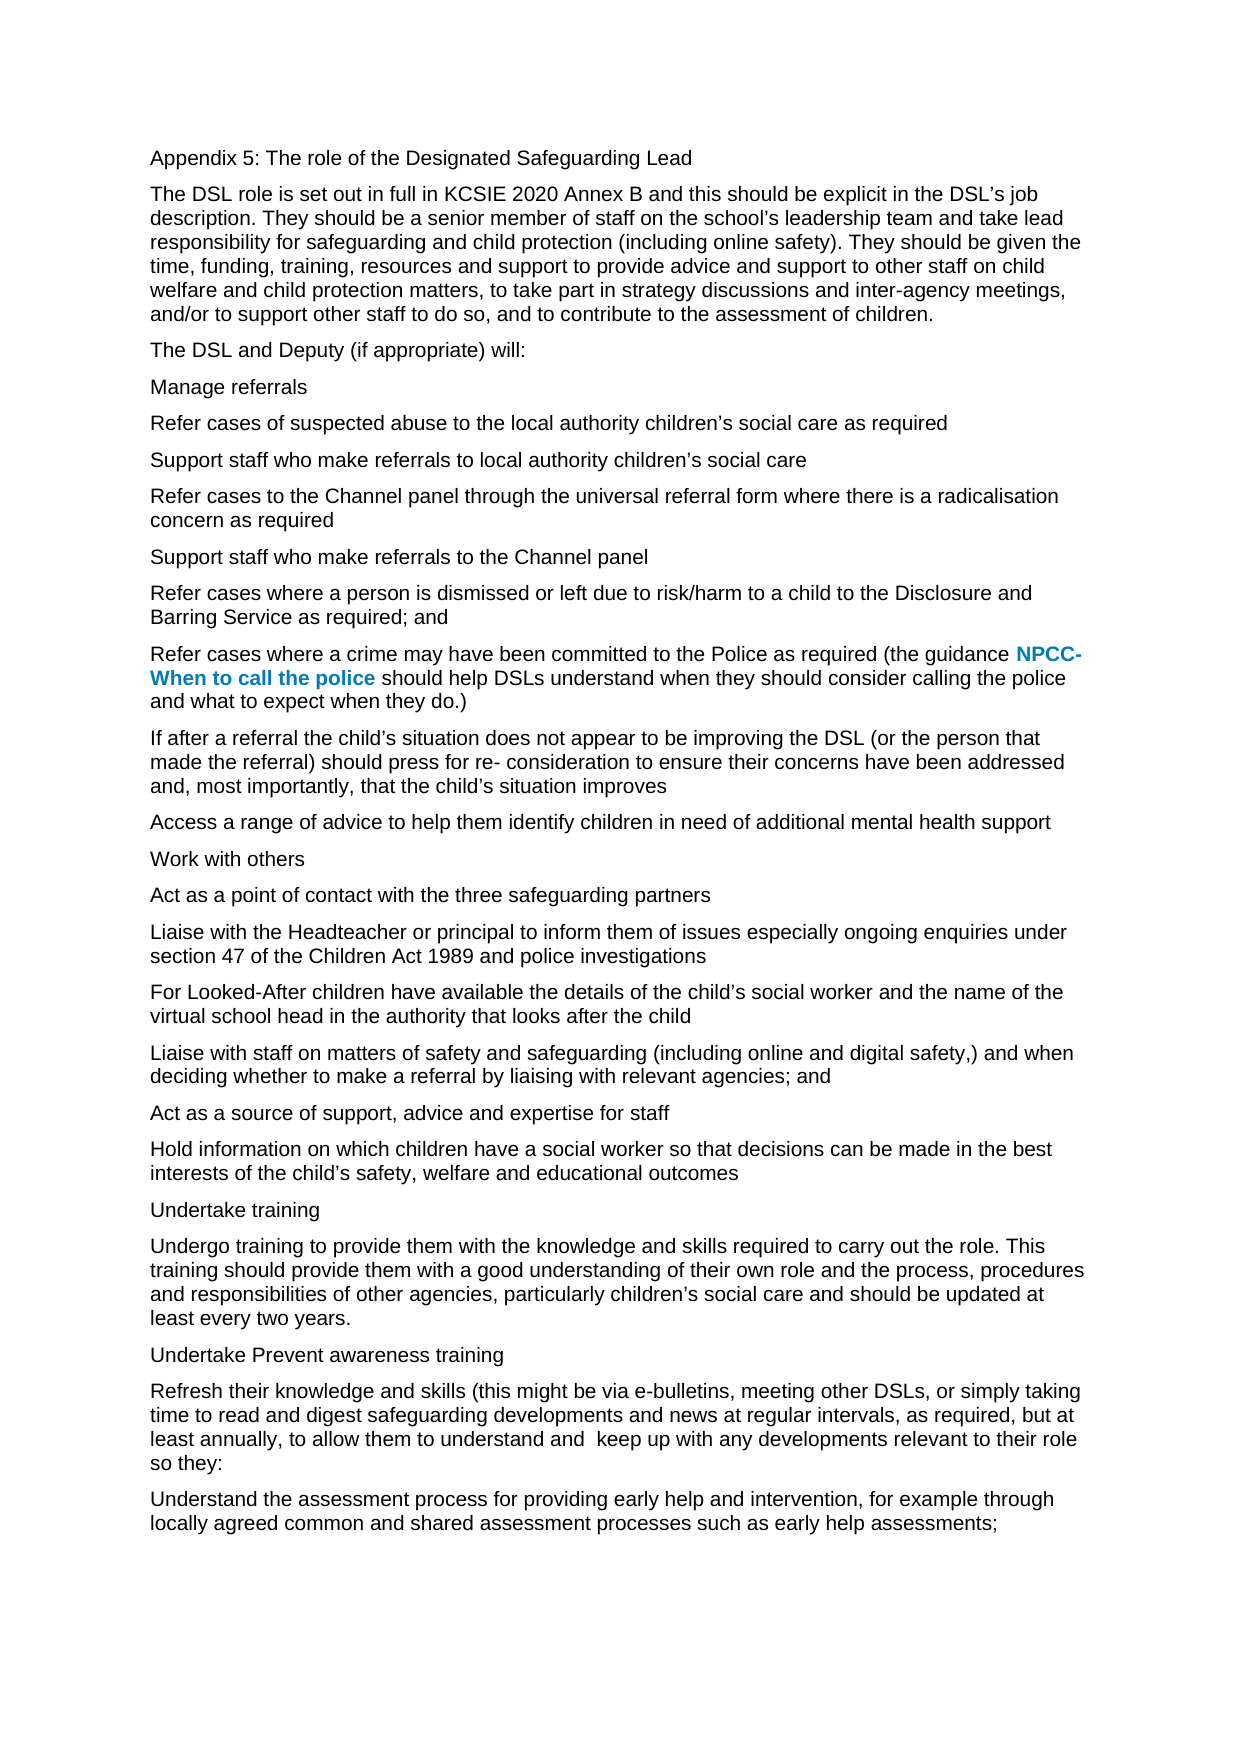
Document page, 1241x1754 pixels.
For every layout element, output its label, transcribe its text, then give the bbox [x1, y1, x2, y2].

text Appendix 5: The role of the Designated Safeguarding Lead [150, 146, 1091, 169]
text Manage referrals [150, 375, 1091, 399]
text Act as a source of support, advice and expertise for staff [150, 1101, 1091, 1125]
text Liaise with the Headteacher or principal to inform them of issues especially ongoing enquiries under section 47 of the Children Act 1989 and police investigations [150, 919, 1091, 967]
text Support staff who make referrals to the Channel panel [150, 544, 1091, 568]
text Refer cases of suspected abuse to the local authority children’s social care as required [150, 411, 1091, 435]
text Refresh their knowledge and skills (this might be via e-bulletins, meeting other DSLs, or simply taking time to read and digest safeguarding developments and news at regular intervals, as required, but at least annually, to allow them to understand and keep up with any developments relevant to their role so they: [150, 1379, 1091, 1475]
text Act as a point of contact with the three safeguarding partners [150, 883, 1091, 907]
text Refer cases where a person is dismissed or left due to risk/harm to a child to the Disclosure and Barring Service as required; and [150, 581, 1091, 629]
text Hold information on which children have a social worker so that decisions can be made in the best interests of the child’s safety, welfare and educational outcomes [150, 1137, 1091, 1185]
text Undertake Prevent awareness training [150, 1342, 1091, 1366]
text Access a range of advice to help them identify children in need of additional mental health support [150, 810, 1091, 834]
text The DSL and Deputy (if appropriate) will: [150, 338, 1091, 362]
text The DSL role is set out in full in KCSIE 2020 Annex B and this should be explicit in the DSL’s job description. They should be a senior member of staff on the school’s leadership team and take lead responsibility for safeguarding and child protection (including online safety). They should be given the time, funding, training, resources and support to provide advice and support to other staff on child welfare and child protection matters, to take part in strategy discussions and inter-agency meetings, and/or to support other staff to do so, and to contribute to the assessment of children. [150, 182, 1091, 326]
text Refer cases where a crime may have been committed to the Police as required (the guidance NPCC- When to call the police should help DSLs understand when they should consider calling the police and what to expect when they do.) [150, 641, 1091, 713]
text Liaise with staff on matters of safety and safeguarding (including online and digital safety,) and when deciding whether to make a referral by liaising with relevant agencies; and [150, 1040, 1091, 1088]
text Undergo training to provide them with the knowledge and skills required to carry out the role. This training should provide them with a good understanding of their own role and the process, procedures and responsibilities of other agencies, particularly children’s social care and should be updated at least every two years. [150, 1234, 1091, 1330]
text Work with others [150, 847, 1091, 871]
text Undertake training [150, 1198, 1091, 1222]
text If after a referral the child’s situation does not appear to be improving the DSL (or the person that made the referral) should press for re- consideration to ensure their concerns have been addressed and, most importantly, that the child’s situation improves [150, 726, 1091, 798]
text Understand the assessment process for providing early help and intervention, for example through locally agreed common and shared assessment processes such as early help assessments; [150, 1487, 1091, 1535]
text For Looked-After children have available the details of the child’s social worker and the name of the virtual school head in the authority that looks after the child [150, 980, 1091, 1028]
text Support staff who make referrals to local authority children’s social care [150, 448, 1091, 472]
text Refer cases to the Channel panel through the universal referral form where there is a radicalisation concern as required [150, 484, 1091, 532]
